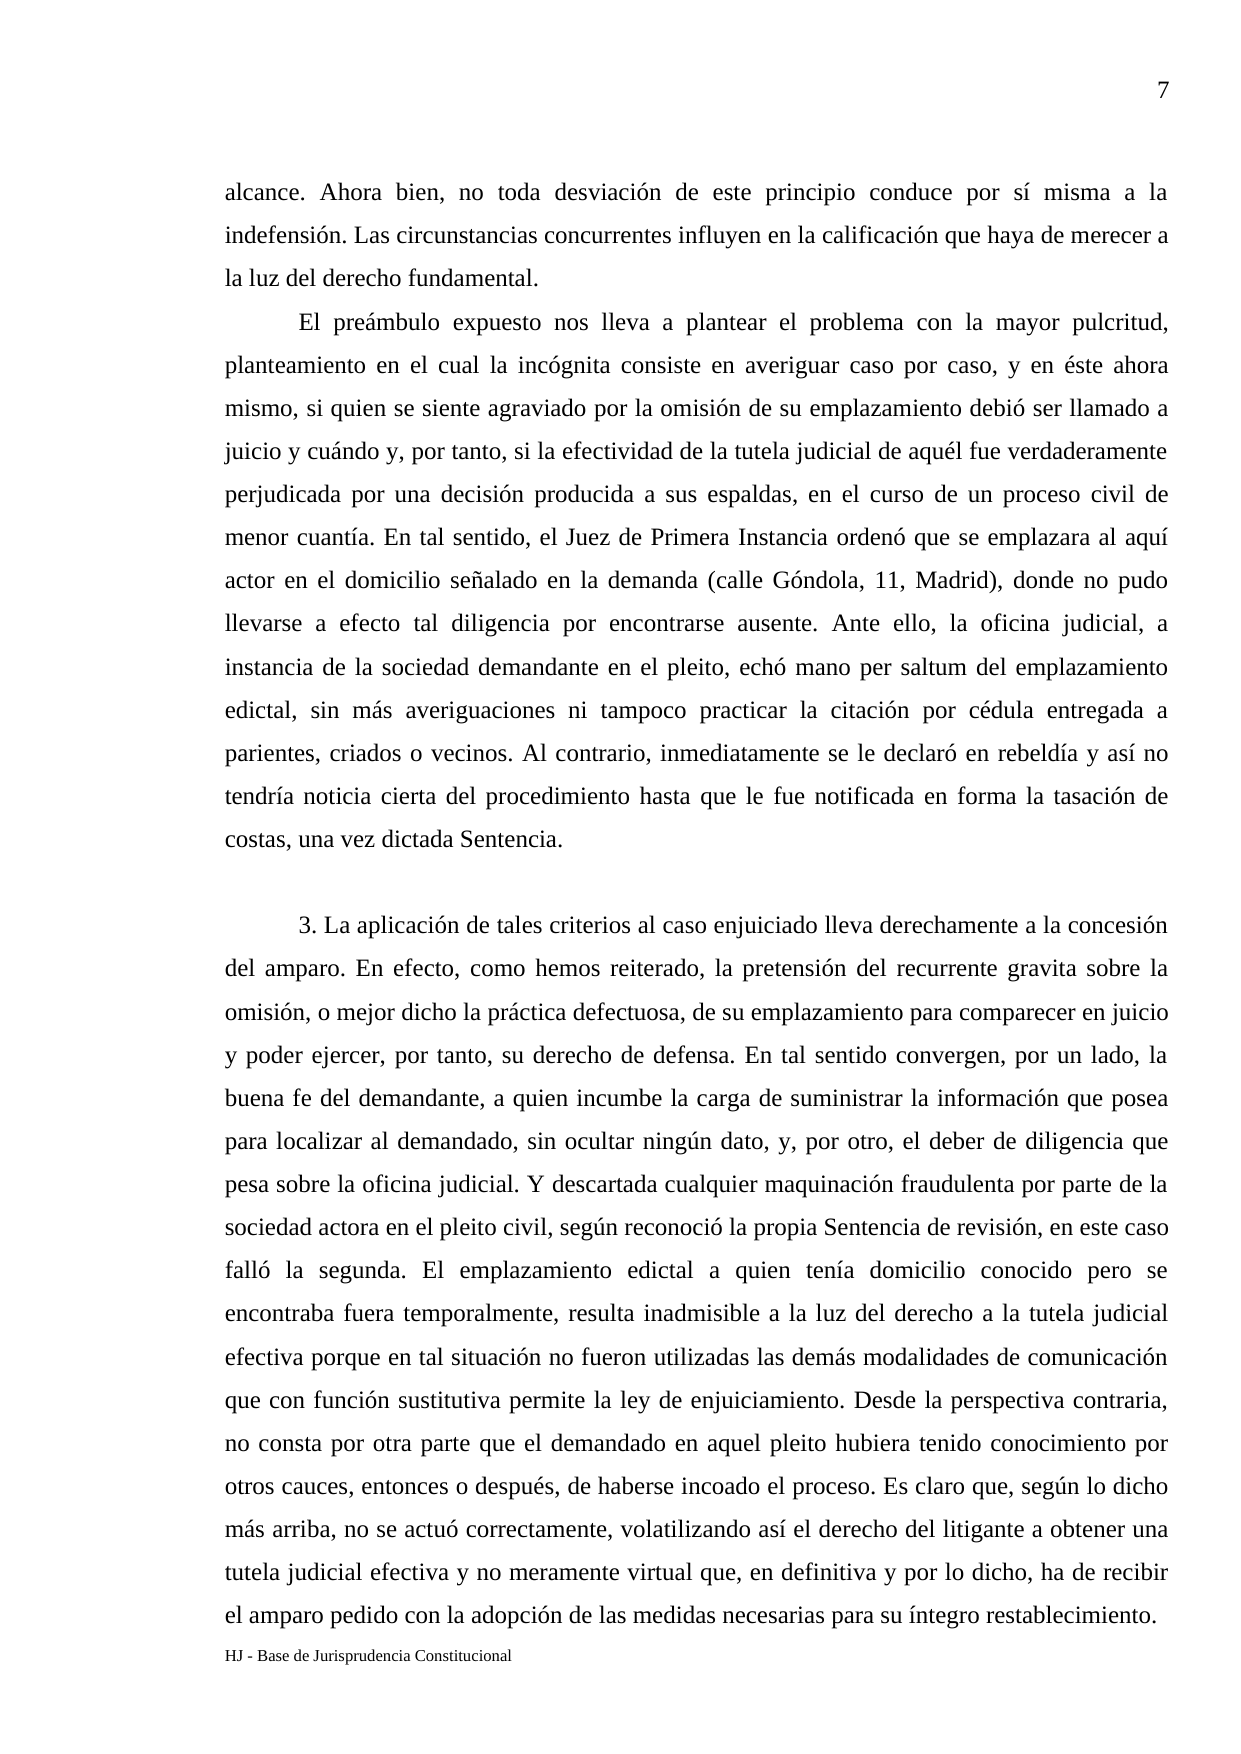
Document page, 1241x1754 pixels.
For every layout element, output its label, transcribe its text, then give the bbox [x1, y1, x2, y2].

text 3. La aplicación de tales criterios al caso enjuiciado lleva derechamente a la concesión del amparo. En efecto, como hemos reiterado, la pretensión del recurrente gravita sobre la omisión, o mejor dicho la práctica defectuosa, de su emplazamiento para comparecer en juicio y poder ejercer, por tanto, su derecho de defensa. En tal sentido convergen, por un lado, la buena fe del demandante, a quien incumbe la carga de suministrar la información que posea para localizar al demandado, sin ocultar ningún dato, y, por otro, el deber de diligencia que pesa sobre la oficina judicial. Y descartada cualquier maquinación fraudulenta por parte de la sociedad actora en el pleito civil, según reconoció la propia Sentencia de revisión, en este caso falló la segunda. El emplazamiento edictal a quien tenía domicilio conocido pero se encontraba fuera temporalmente, resulta inadmisible a la luz del derecho a la tutela judicial efectiva porque en tal situación no fueron utilizadas las demás modalidades de comunicación que con función sustitutiva permite la ley de enjuiciamiento. Desde la perspectiva contraria, no consta por otra parte que el demandado en aquel pleito hubiera tenido conocimiento por otros cauces, entonces o después, de haberse incoado el proceso. Es claro que, según lo dicho más arriba, no se actuó correctamente, volatilizando así el derecho del litigante a obtener una tutela judicial efectiva y no meramente virtual que, en definitiva y por lo dicho, ha de recibir el amparo pedido con la adopción de las medidas necesarias para su íntegro restablecimiento. [224, 910, 1169, 1629]
text El preámbulo expuesto nos lleva a plantear el problema con la mayor pulcritud, planteamiento en el cual la incógnita consiste en averiguar caso por caso, y en éste ahora mismo, si quien se siente agraviado por la omisión de su emplazamiento debió ser llamado a juicio y cuándo y, por tanto, si la efectividad de la tutela judicial de aquél fue verdaderamente perjudicada por una decisión producida a sus espaldas, en el curso de un proceso civil de menor cuantía. En tal sentido, el Juez de Primera Instancia ordenó que se emplazara al aquí actor en el domicilio señalado en la demanda (calle Góndola, 11, Madrid), donde no pudo llevarse a efecto tal diligencia por encontrarse ausente. Ante ello, la oficina judicial, a instancia de la sociedad demandante en el pleito, echó mano per saltum del emplazamiento edictal, sin más averiguaciones ni tampoco practicar la citación por cédula entregada a parientes, criados o vecinos. Al contrario, inmediatamente se le declaró en rebeldía y así no tendría noticia cierta del procedimiento hasta que le fue notificada en forma la tasación de costas, una vez dictada Sentencia. [224, 307, 1169, 853]
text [224, 177, 1169, 292]
